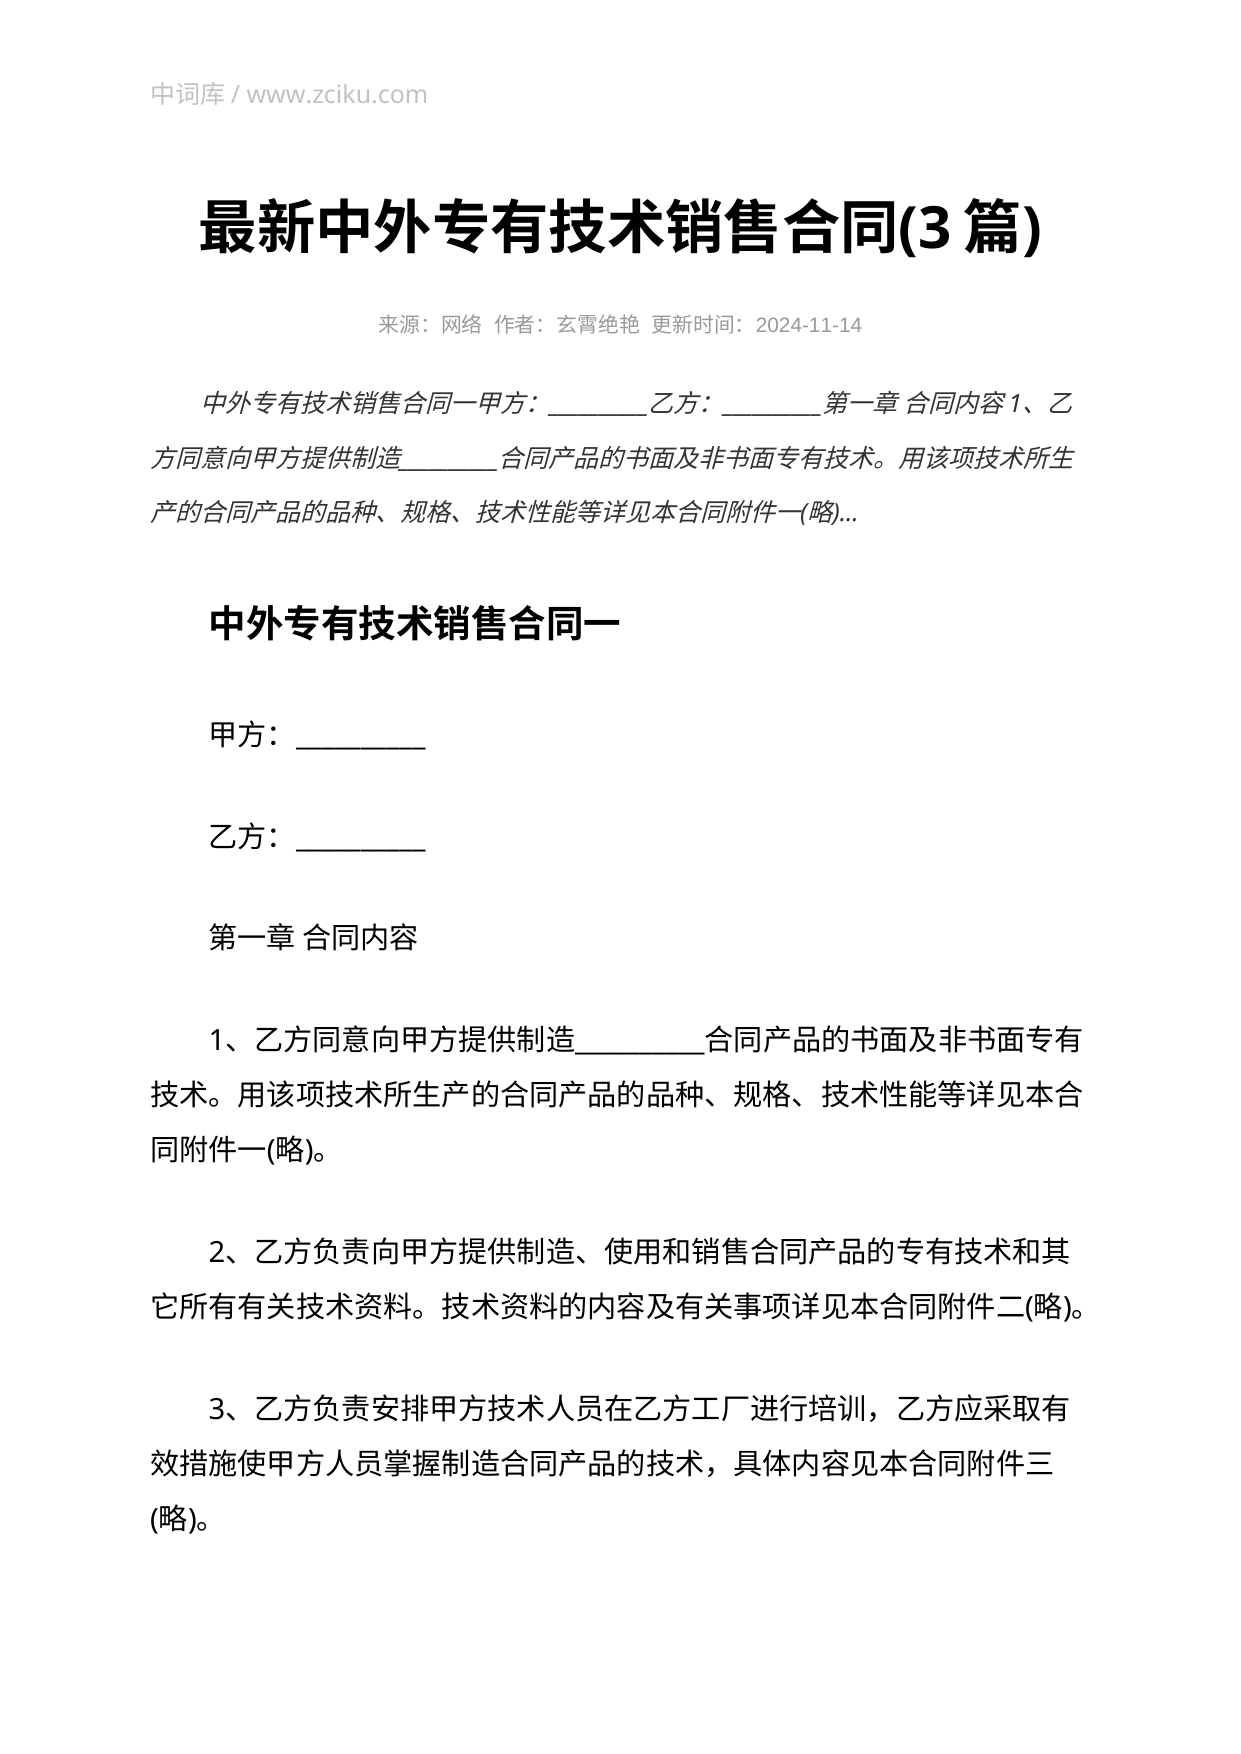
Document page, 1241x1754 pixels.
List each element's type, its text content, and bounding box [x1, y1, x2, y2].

text 中外专有技术销售合同一 [150, 594, 1090, 648]
text 乙方：__________ [150, 813, 1090, 856]
subtitle 最新中外专有技术销售合同(3篇) [150, 181, 1090, 266]
text 中外专有技术销售合同一甲方：__________乙方：__________第一章 合同内容1、乙方同意向甲方提供制造__________合同产品的书面及非书面专有技术。用该项技术所生产的合同产品的品种、规格、技术性能等详见本合同附件一(略)... [150, 384, 1090, 529]
text 3、乙方负责安排甲方技术人员在乙方工厂进行培训，乙方应采取有效措施使甲方人员掌握制造合同产品的技术，具体内容见本合同附件三(略)。 [150, 1386, 1090, 1538]
text 来源：网络 作者：玄霄绝艳 更新时间：2024-11-14 [150, 313, 1090, 337]
text 甲方：__________ [150, 711, 1090, 753]
text 1、乙方同意向甲方提供制造__________合同产品的书面及非书面专有技术。用该项技术所生产的合同产品的品种、规格、技术性能等详见本合同附件一(略)。 [150, 1017, 1090, 1169]
text 第一章 合同内容 [150, 915, 1090, 957]
text 2、乙方负责向甲方提供制造、使用和销售合同产品的专有技术和其它所有有关技术资料。技术资料的内容及有关事项详见本合同附件二(略)。 [150, 1229, 1090, 1326]
